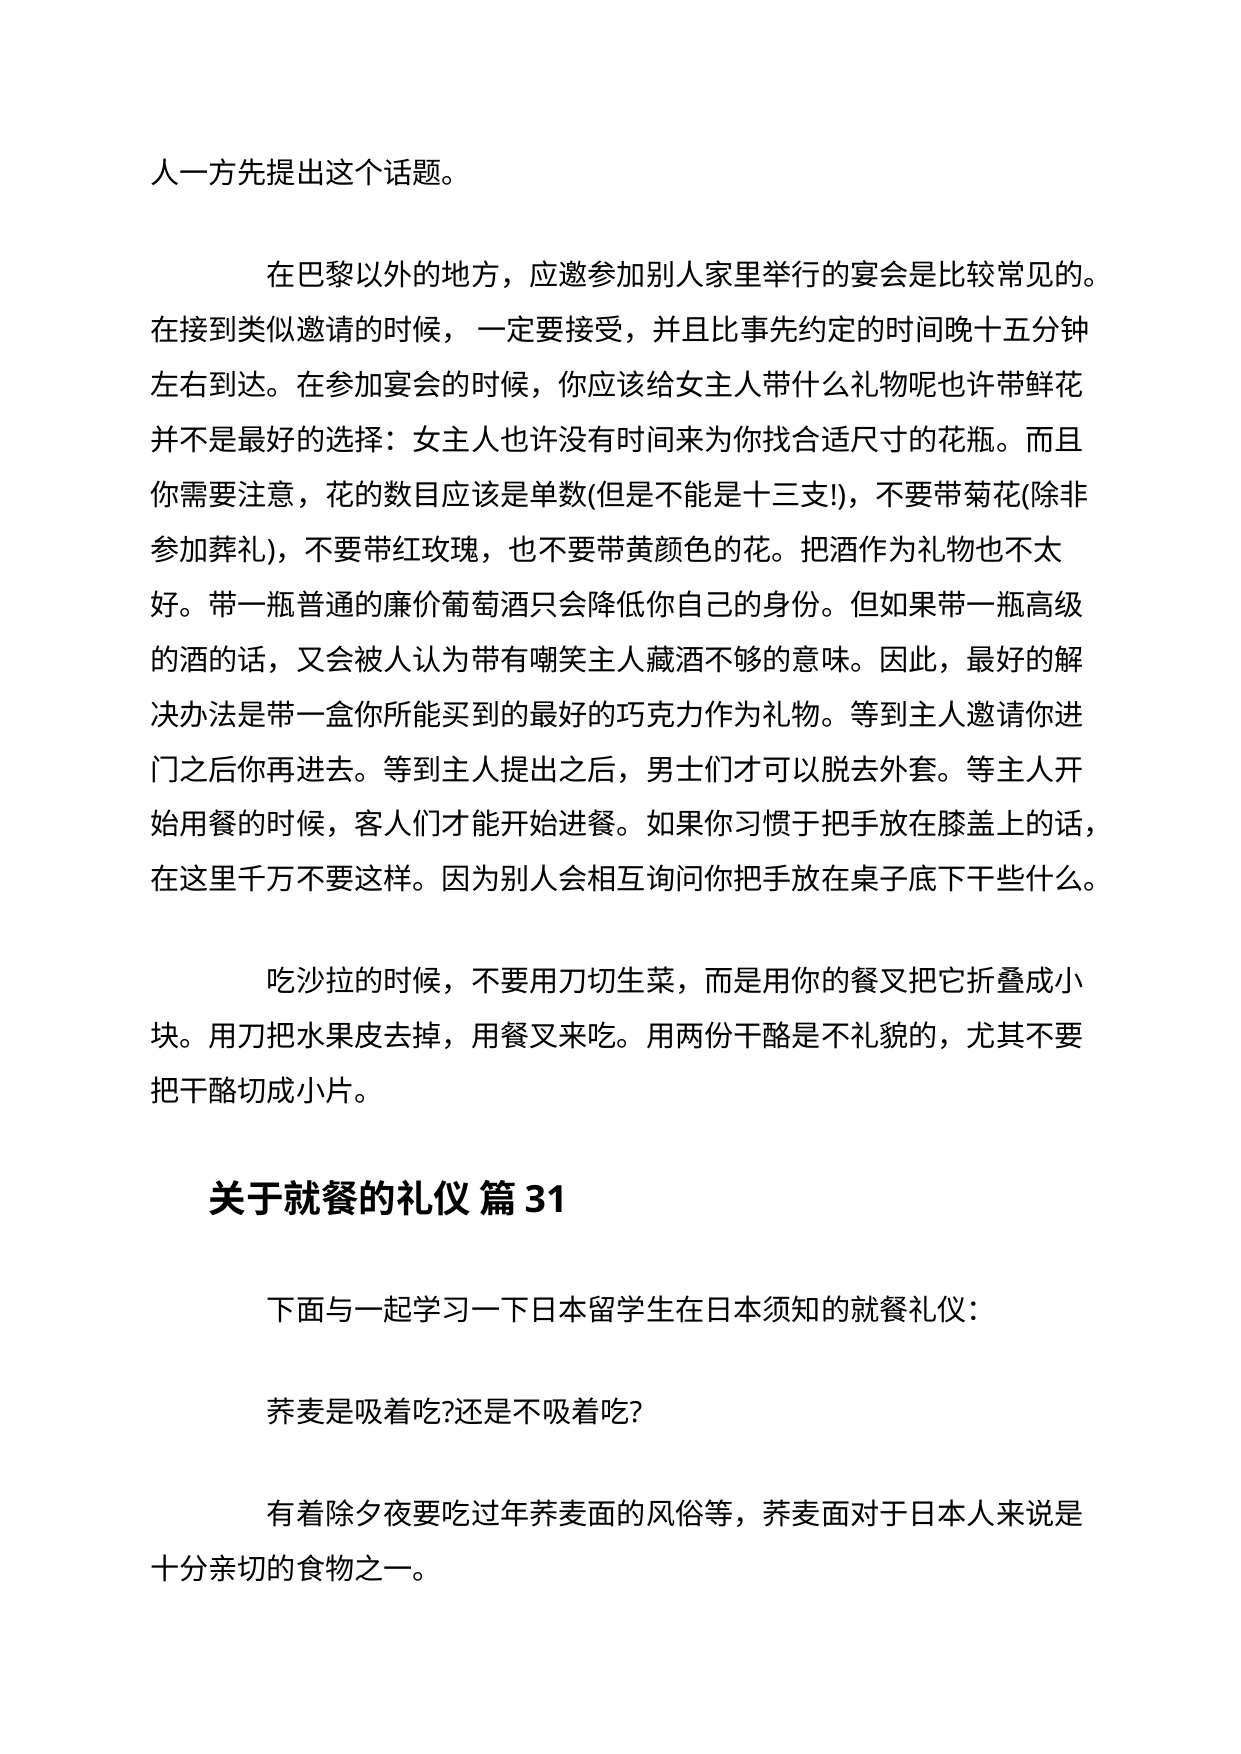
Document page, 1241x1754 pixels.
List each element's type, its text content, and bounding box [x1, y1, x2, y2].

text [150, 150, 1090, 192]
text 下面与一起学习一下日本留学生在日本须知的就餐礼仪： [150, 1287, 1090, 1329]
text 吃沙拉的时候，不要用刀切生菜，而是用你的餐叉把它折叠成小块。用刀把水果皮去掉，用餐叉来吃。用两份干酪是不礼貌的，尤其不要把干酪切成小片。 [150, 958, 1090, 1110]
text 有着除夕夜要吃过年荞麦面的风俗等，荞麦面对于日本人来说是十分亲切的食物之一。 [150, 1491, 1090, 1588]
text 关于就餐的礼仪 篇31 [150, 1169, 1090, 1224]
text 在巴黎以外的地方，应邀参加别人家里举行的宴会是比较常见的。在接到类似邀请的时候， 一定要接受，并且比事先约定的时间晚十五分钟左右到达。在参加宴会的时候，你应该给女主人带什么礼物呢也许带鲜花并不是最好的选择：女主人也许没有时间来为你找合适尺寸的花瓶。而且你需要注意，花的数目应该是单数(但是不能是十三支!)，不要带菊花(除非参加葬礼)，不要带红玫瑰，也不要带黄颜色的花。把酒作为礼物也不太好。带一瓶普通的廉价葡萄酒只会降低你自己的身份。但如果带一瓶高级的酒的话，又会被人认为带有嘲笑主人藏酒不够的意味。因此，最好的解决办法是带一盒你所能买到的最好的巧克力作为礼物。等到主人邀请你进门之后你再进去。等到主人提出之后，男士们才可以脱去外套。等主人开始用餐的时候，客人们才能开始进餐。如果你习惯于把手放在膝盖上的话，在这里千万不要这样。因为别人会相互询问你把手放在桌子底下干些什么。 [150, 252, 1090, 898]
text 荞麦是吸着吃?还是不吸着吃? [150, 1388, 1090, 1431]
